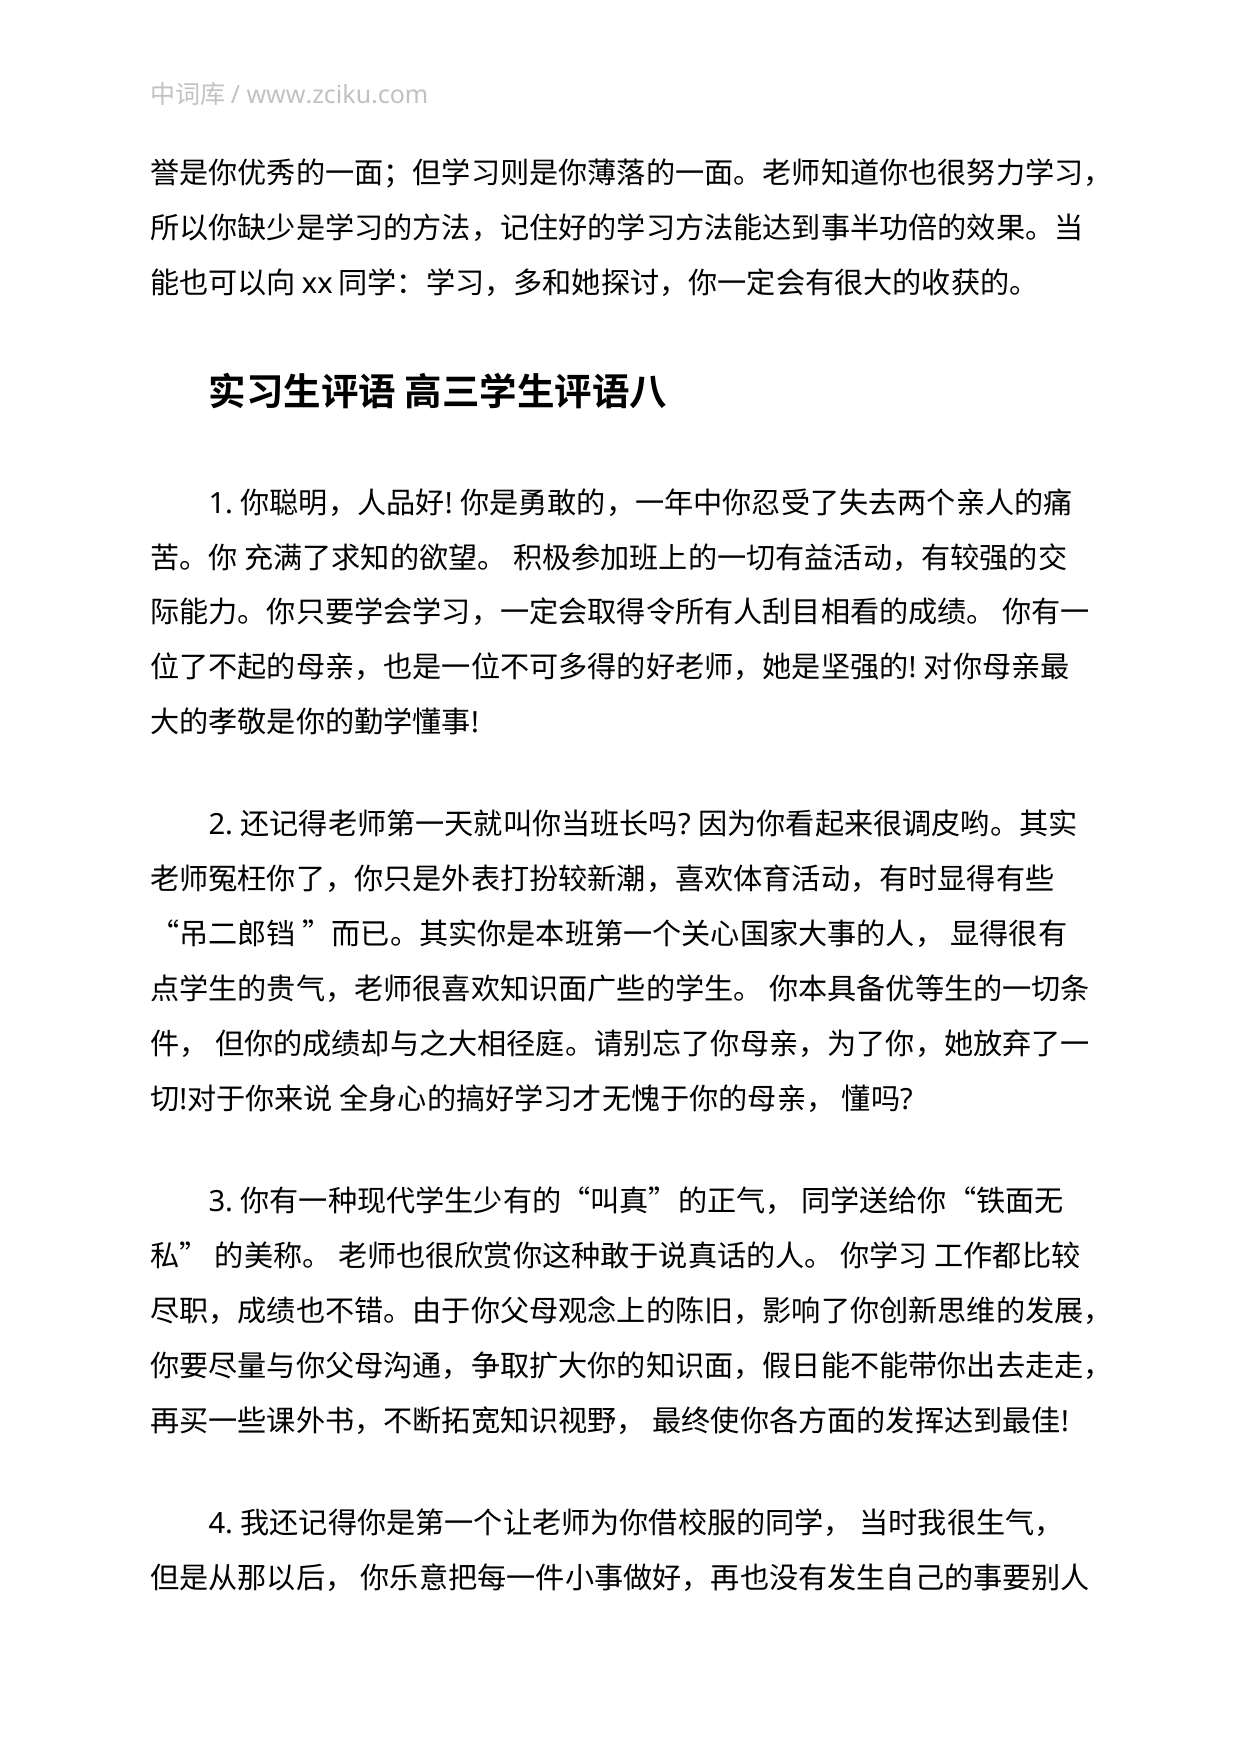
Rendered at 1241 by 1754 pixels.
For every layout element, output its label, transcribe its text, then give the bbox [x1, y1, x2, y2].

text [150, 1499, 1090, 1596]
text 3. 你有一种现代学生少有的“叫真”的正气， 同学送给你“铁面无私” 的美称。 老师也很欣赏你这种敢于说真话的人。 你学习 工作都比较尽职，成绩也不错。由于你父母观念上的陈旧，影响了你创新思维的发展，你要尽量与你父母沟通，争取扩大你的知识面，假日能不能带你出去走走，再买一些课外书，不断拓宽知识视野， 最终使你各方面的发挥达到最佳! [150, 1177, 1090, 1439]
text 实习生评语 高三学生评语八 [150, 362, 1090, 416]
text 1. 你聪明，人品好! 你是勇敢的，一年中你忍受了失去两个亲人的痛苦。你 充满了求知的欲望。 积极参加班上的一切有益活动，有较强的交际能力。你只要学会学习，一定会取得令所有人刮目相看的成绩。 你有一位了不起的母亲，也是一位不可多得的好老师，她是坚强的! 对你母亲最大的孝敬是你的勤学懂事! [150, 479, 1090, 741]
text 2. 还记得老师第一天就叫你当班长吗? 因为你看起来很调皮哟。其实老师冤枉你了，你只是外表打扮较新潮，喜欢体育活动，有时显得有些“吊二郎铛 ”而已。其实你是本班第一个关心国家大事的人， 显得很有点学生的贵气，老师很喜欢知识面广些的学生。 你本具备优等生的一切条件， 但你的成绩却与之大相径庭。请别忘了你母亲，为了你，她放弃了一切!对于你来说 全身心的搞好学习才无愧于你的母亲， 懂吗? [150, 801, 1090, 1118]
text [150, 150, 1090, 302]
